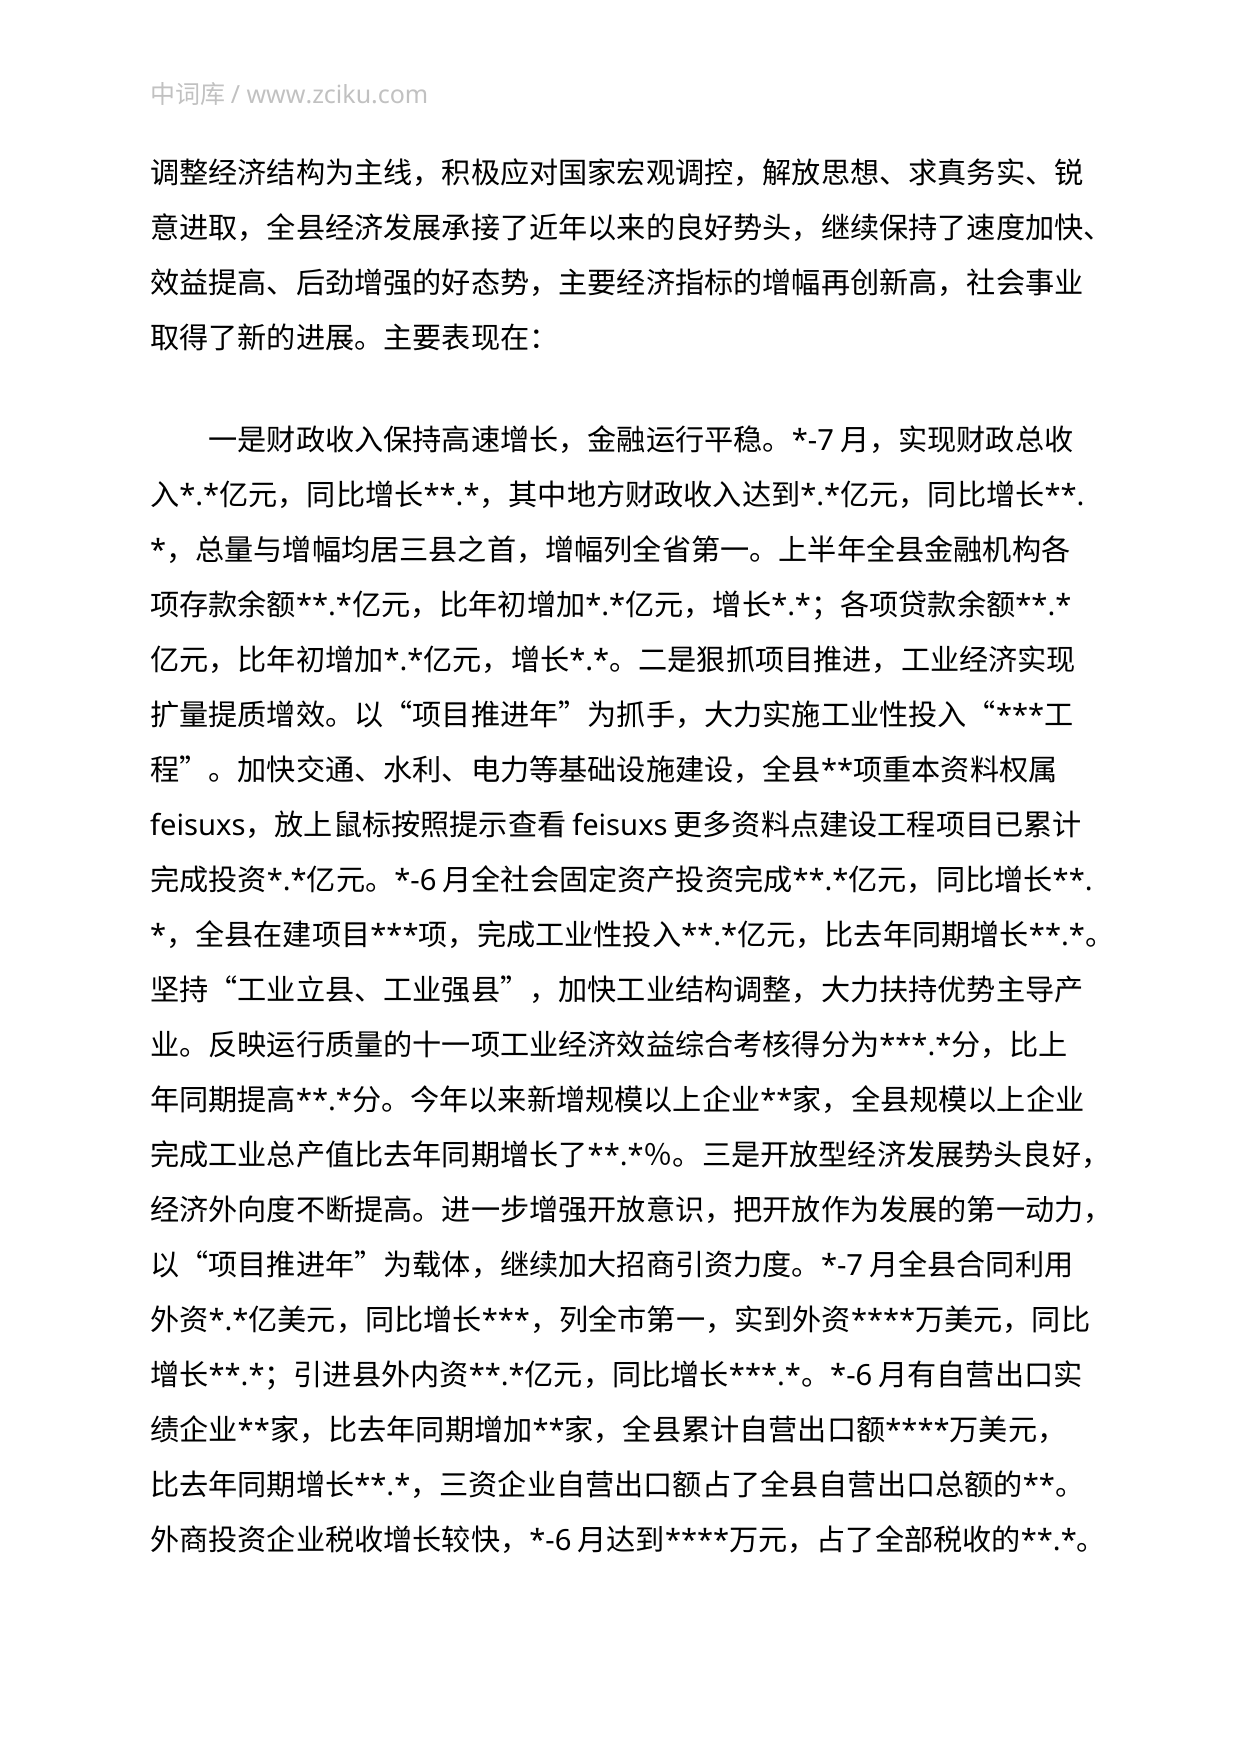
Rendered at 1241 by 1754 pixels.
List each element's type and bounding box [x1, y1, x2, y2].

text [150, 150, 1090, 357]
text [150, 416, 1090, 1559]
